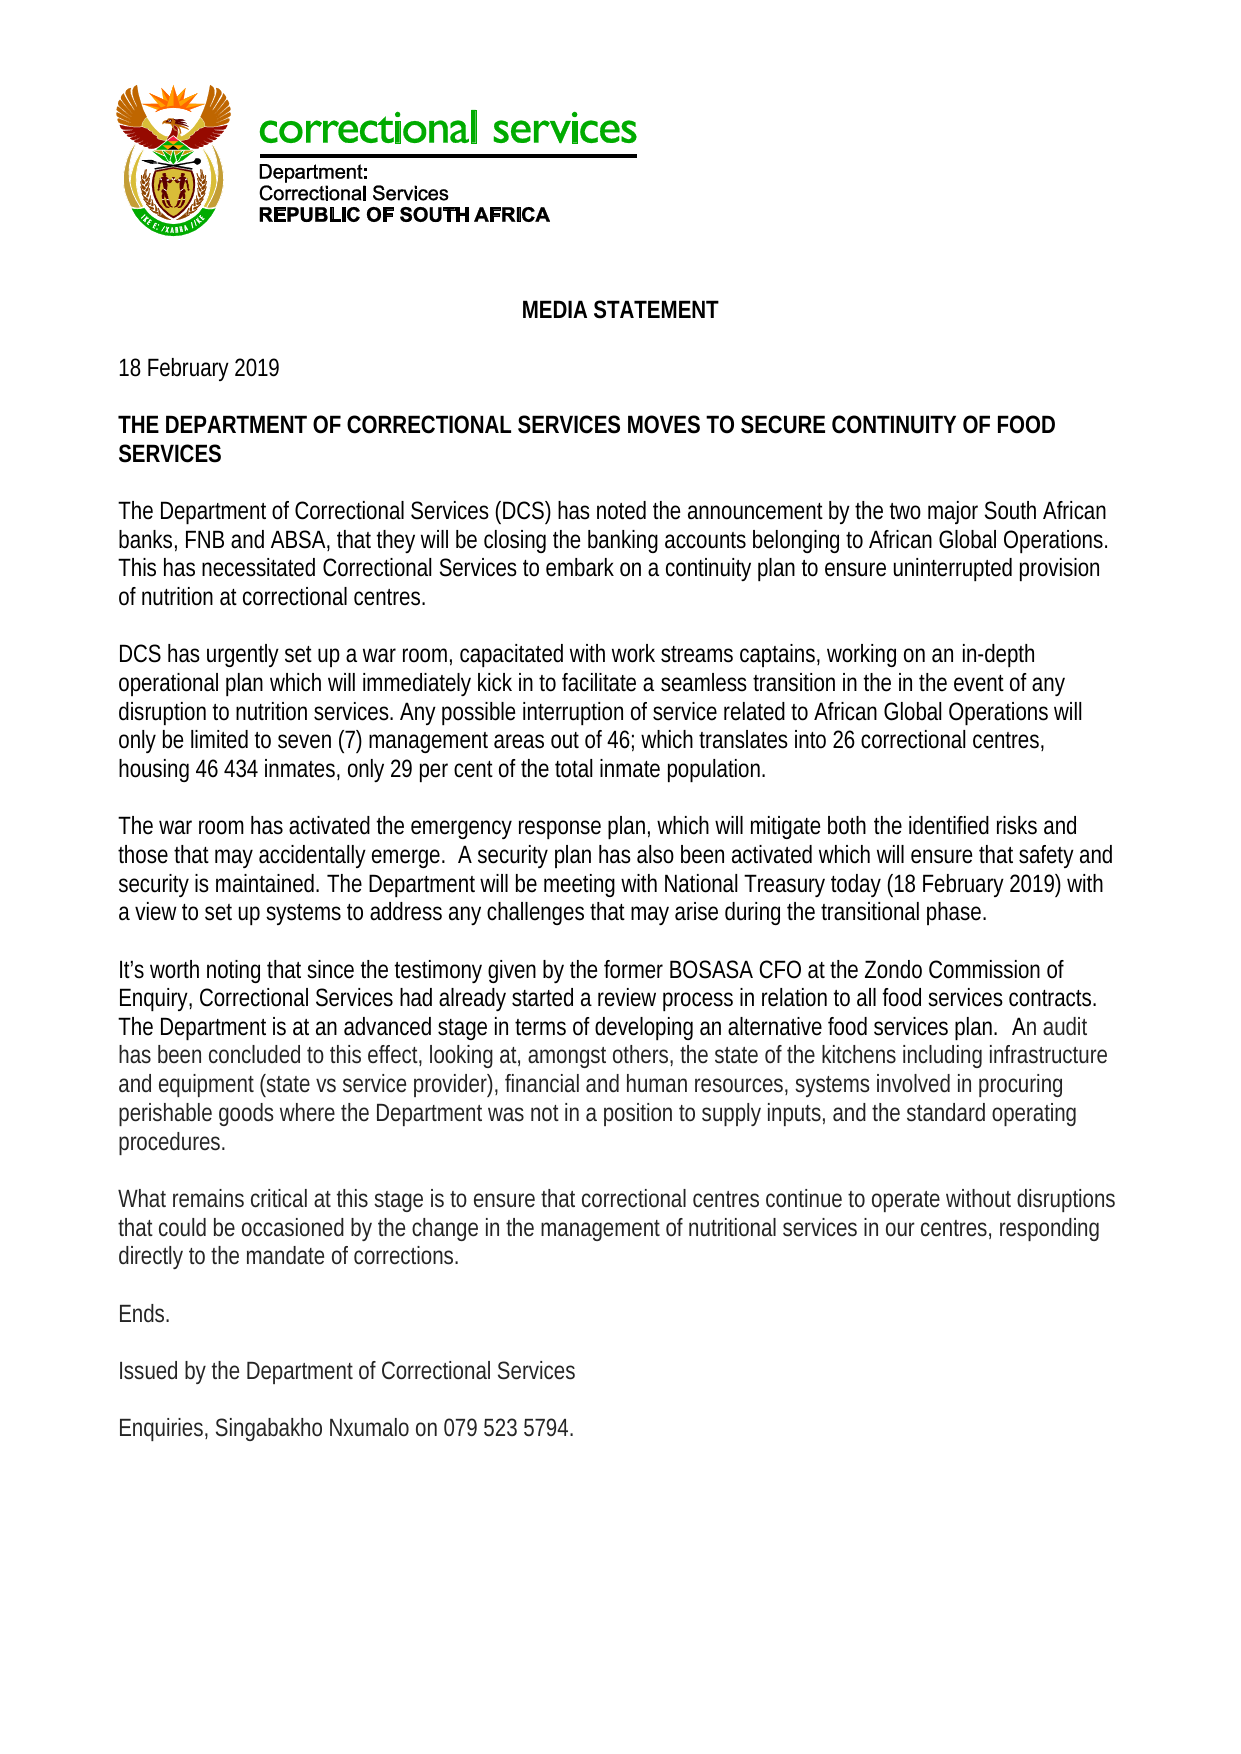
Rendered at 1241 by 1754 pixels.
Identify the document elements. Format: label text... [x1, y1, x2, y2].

text It’s worth noting that since the testimony given by the former BOSASA CFO at the Zondo Commission of Enquiry, Correctional Services had already started a review process in relation to all food services contracts. The Department is at an advanced stage in terms of developing an alternative food services plan. An audit has been concluded to this effect, looking at, amongst others, the state of the kitchens including infrastructure and equipment (state vs service provider), financial and human resources, systems involved in procuring perishable goods where the Department was not in a position to supply inputs, and the standard operating procedures. [118, 954, 1122, 1155]
text THE DEPARTMENT OF CORRECTIONAL SERVICES MOVES TO SECURE CONTINUITY OF FOOD SERVICES [118, 410, 1122, 467]
text MEDIA STATEMENT [118, 295, 1122, 324]
text Ends. [118, 1298, 1122, 1327]
text Issued by the Department of Correctional Services [118, 1356, 1122, 1384]
text The war room has activated the emergency response plan, which will mitigate both the identified risks and those that may accidentally emerge. A security plan has also been activated which will ensure that safety and security is maintained. The Department will be meeting with National Treasury today (18 February 2019) with a view to set up systems to address any challenges that may arise during the transitional phase. [118, 811, 1122, 926]
text What remains critical at this stage is to ensure that correctional centres continue to operate without disruptions that could be occasioned by the change in the management of nutritional services in our centres, responding directly to the mandate of corrections. [118, 1184, 1122, 1270]
text 18 February 2019 [118, 353, 1122, 381]
text Enquiries, Singabakho Nxumalo on 079 523 5794. [118, 1413, 1122, 1442]
text The Department of Correctional Services (DCS) has noted the announcement by the two major South African banks, FNB and ABSA, that they will be closing the banking accounts belonging to African Global Operations. This has necessitated Correctional Services to embark on a continuity plan to ensure uninterrupted provision of nutrition at correctional centres. [118, 496, 1122, 611]
text DCS has urgently set up a war room, capacitated with work streams captains, working on an in-depth operational plan which will immediately kick in to facilitate a seamless transition in the in the event of any disruption to nutrition services. Any possible interruption of service related to African Global Operations will only be limited to seven (7) management areas out of 46; which translates into 26 correctional centres, housing 46 434 inmates, only 29 per cent of the total inmate population. [118, 639, 1122, 783]
